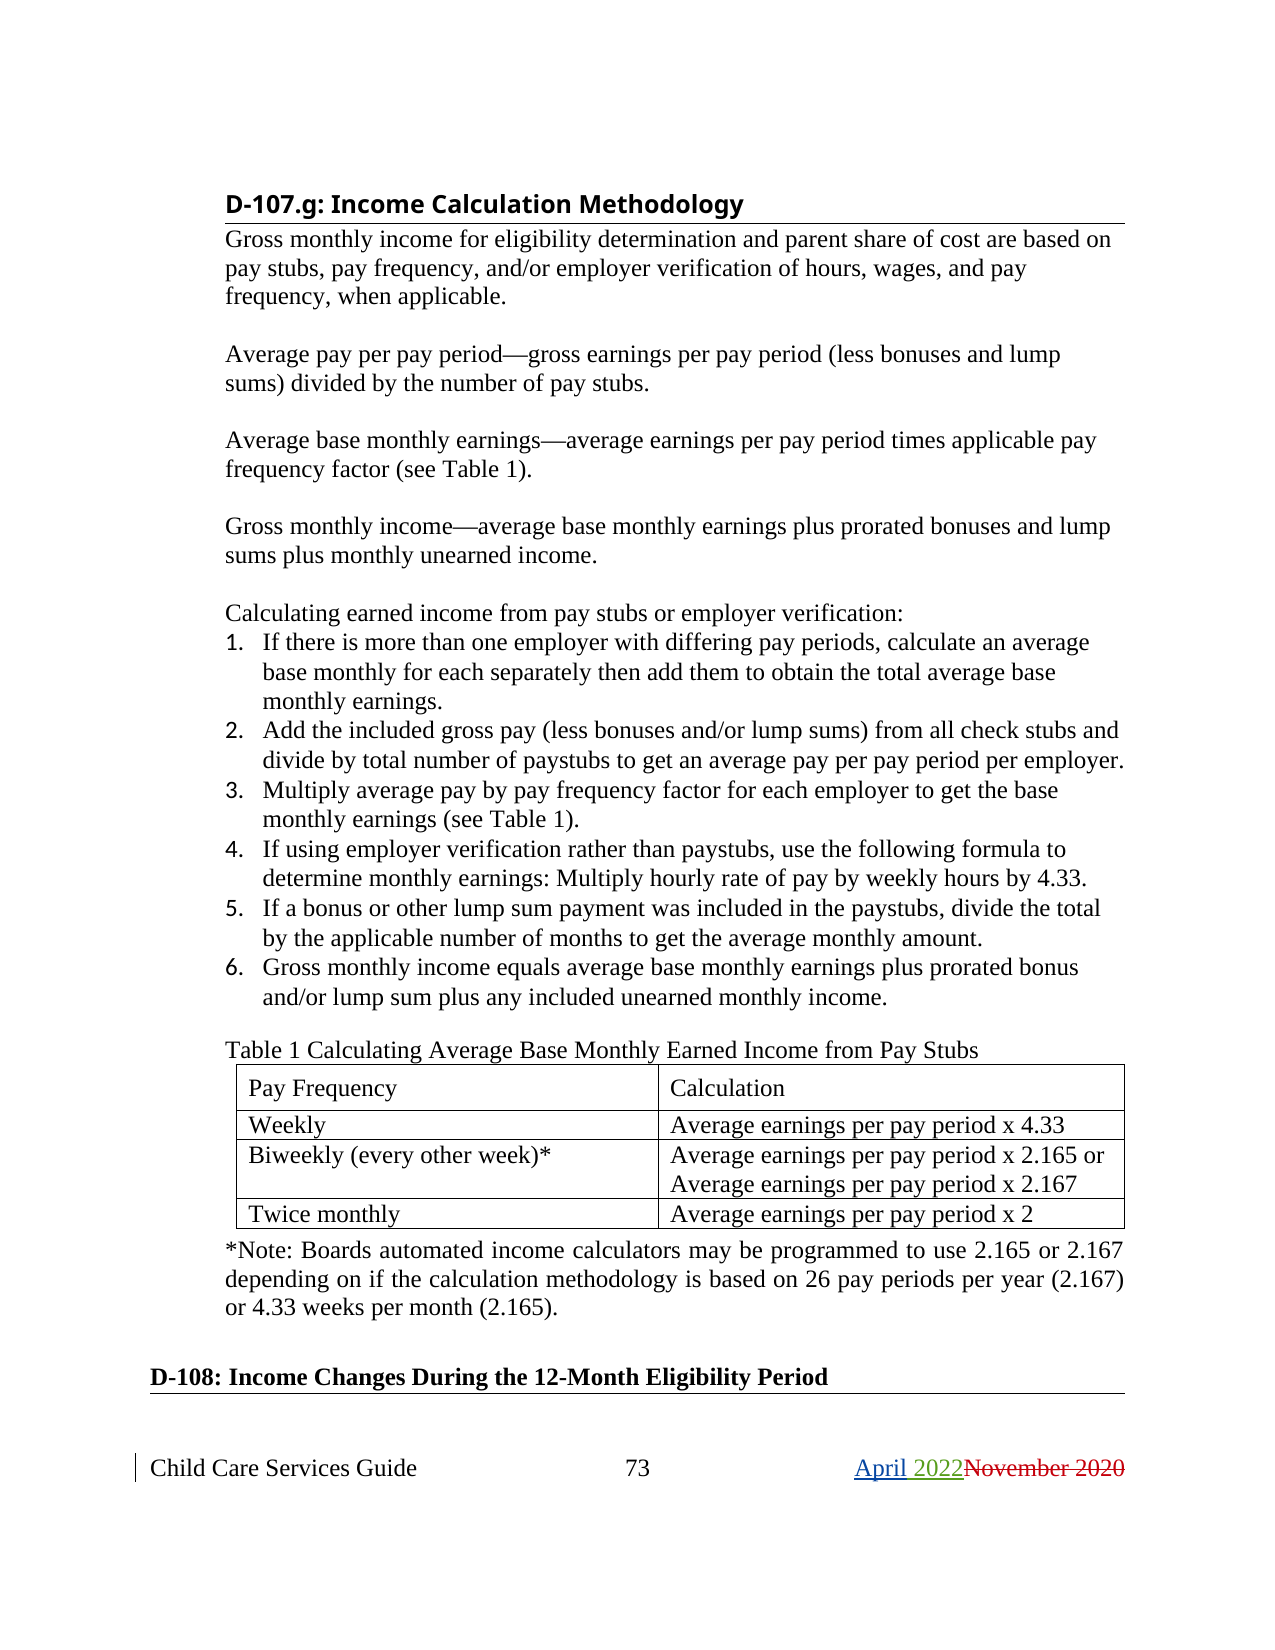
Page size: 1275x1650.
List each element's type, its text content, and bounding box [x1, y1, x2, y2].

list Add the included gross pay (less bonuses and/or lump sums) from all check stubs and divide by total number of paystubs to get an average pay per pay period per employer. [225, 714, 1125, 774]
text Average base monthly earnings—average earnings per pay period times applicable pay frequency factor (see Table 1). [225, 425, 1125, 483]
list If there is more than one employer with differing pay periods, calculate an average base monthly for each separately then add them to obtain the total average base monthly earnings. [225, 626, 1125, 714]
text Gross monthly income for eligibility determination and parent share of cost are based on pay stubs, pay frequency, and/or employer verification of hours, wages, and pay frequency, when applicable. [225, 224, 1125, 310]
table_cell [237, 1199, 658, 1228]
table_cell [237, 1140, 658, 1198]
text Calculating earned income from pay stubs or employer verification: [225, 598, 1125, 626]
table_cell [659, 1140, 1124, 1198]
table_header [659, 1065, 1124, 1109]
text D-107.g: Income Calculation Methodology [225, 187, 1125, 223]
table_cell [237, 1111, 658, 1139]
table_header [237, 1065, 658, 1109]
list If using employer verification rather than paystubs, use the following formula to determine monthly earnings: Multiply hourly rate of pay by weekly hours by 4.33. [225, 833, 1125, 892]
text *Note: Boards automated income calculators may be programmed to use 2.165 or 2.167 depending on if the calculation methodology is based on 26 pay periods per year (2.167) or 4.33 weeks per month (2.165). [225, 1235, 1125, 1321]
text Gross monthly income—average base monthly earnings plus prorated bonuses and lump sums plus monthly unearned income. [225, 511, 1125, 569]
list Multiply average pay by pay frequency factor for each employer to get the base monthly earnings (see Table 1). [225, 774, 1125, 833]
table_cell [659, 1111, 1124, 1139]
text Average pay per pay period—gross earnings per pay period (less bonuses and lump sums) divided by the number of pay stubs. [225, 339, 1125, 396]
list If a bonus or other lump sum payment was included in the paystubs, divide the total by the applicable number of months to get the average monthly amount. [225, 892, 1125, 952]
list Gross monthly income equals average base monthly earnings plus prorated bonus and/or lump sum plus any included unearned monthly income. [225, 952, 1125, 1011]
text D-108: Income Changes During the 12-Month Eligibility Period [150, 1362, 1125, 1393]
text Table 1 Calculating Average Base Monthly Earned Income from Pay Stubs [150, 1035, 1125, 1064]
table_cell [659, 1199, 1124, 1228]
